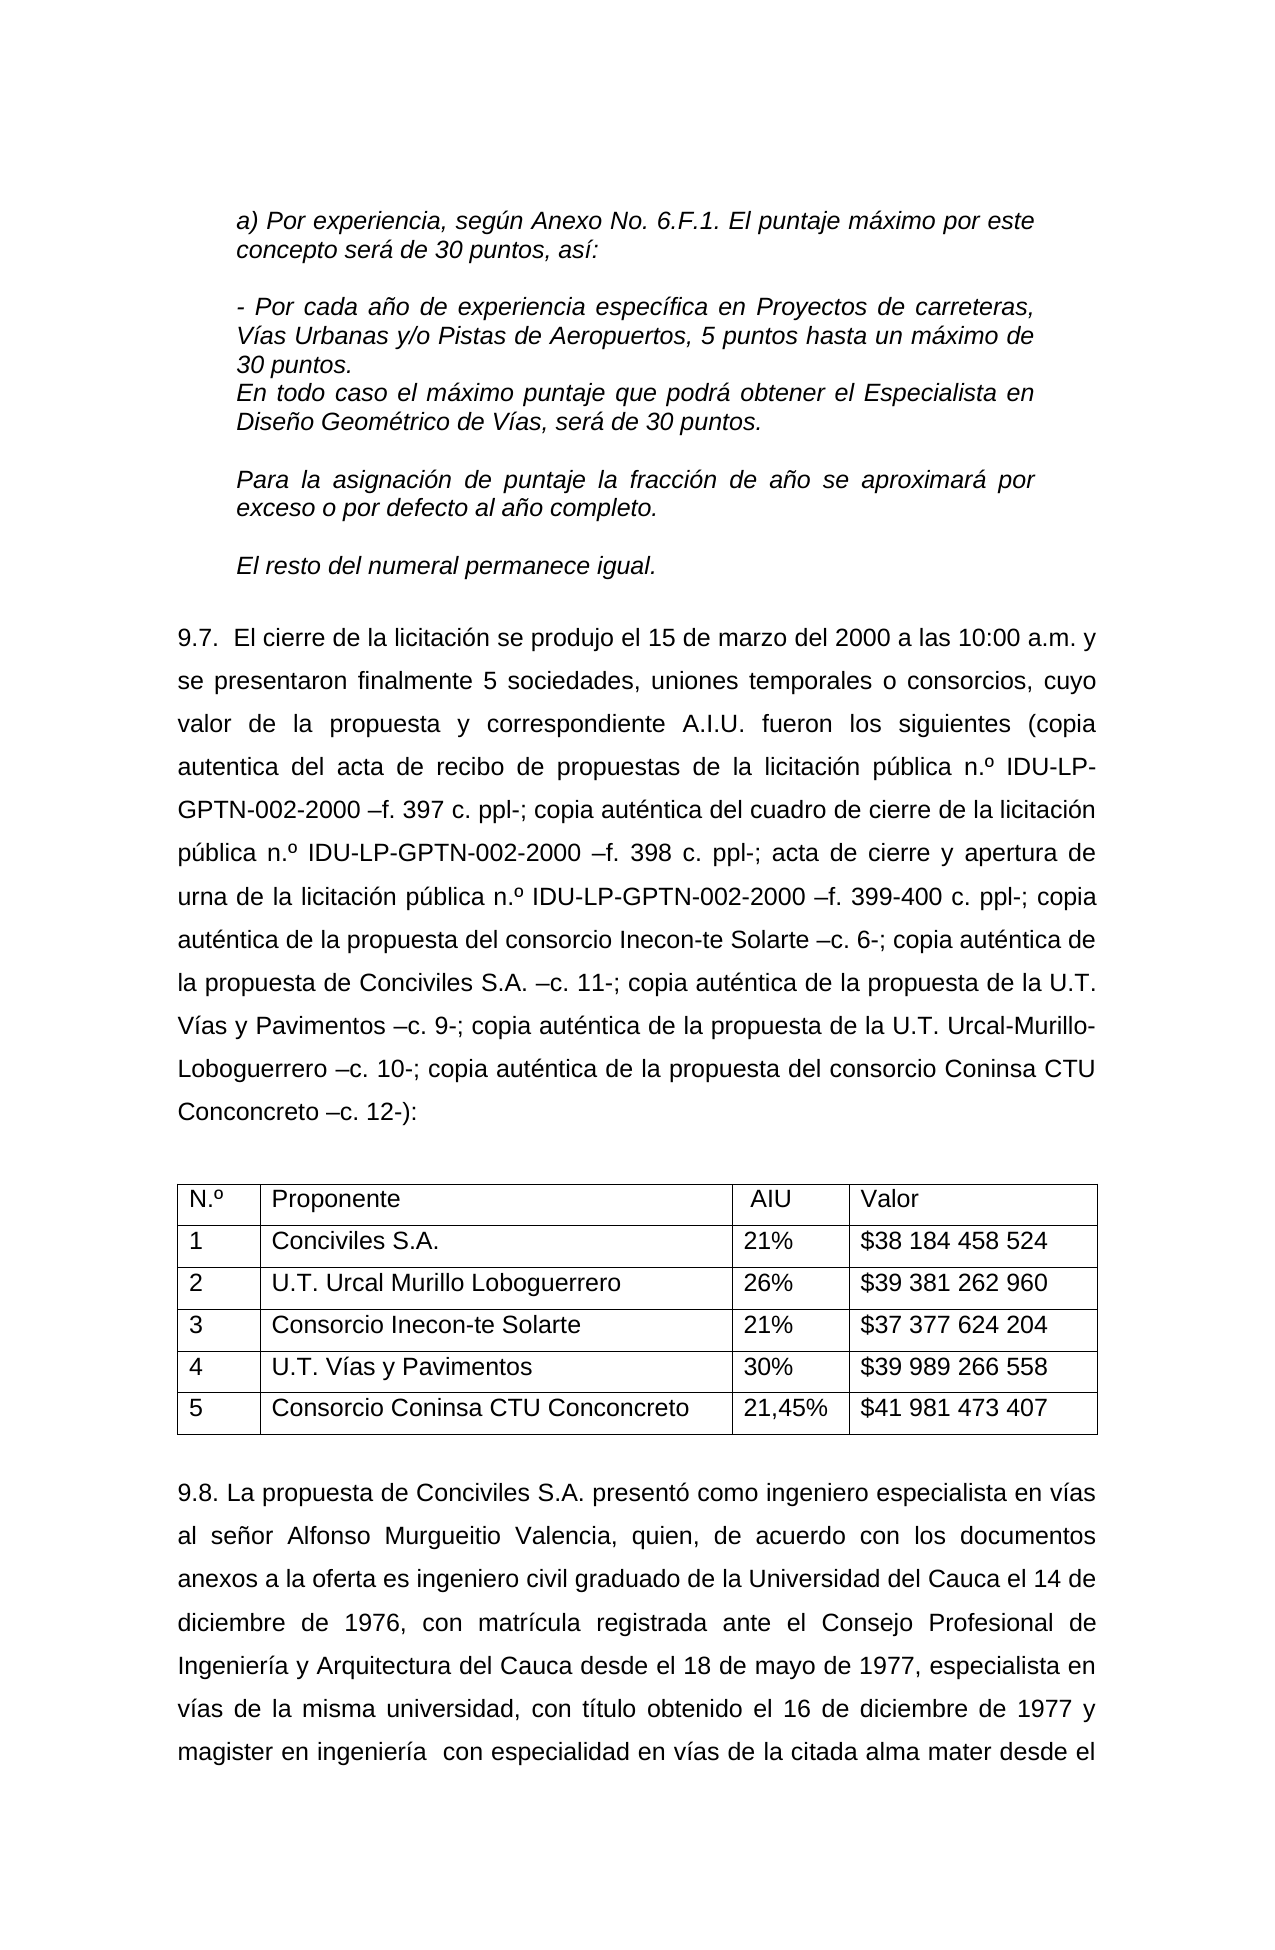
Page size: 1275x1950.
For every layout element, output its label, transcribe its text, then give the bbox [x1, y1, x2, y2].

table_cell 21% [733, 1310, 849, 1351]
table_cell 1 [178, 1226, 260, 1267]
text Para la asignación de puntaje la fracción de año se aproximará por exceso o por defecto al año completo. [236, 465, 1039, 522]
table_cell 2 [178, 1268, 260, 1309]
text El resto del numeral permanece igual. [236, 551, 1039, 580]
table_cell $39 381 262 960 [850, 1268, 1097, 1309]
table_cell U.T. Urcal Murillo Loboguerrero [261, 1268, 732, 1309]
text 9.7. El cierre de la licitación se produjo el 15 de marzo del 2000 a las 10:00 a.m. y se presentaron finalmente 5 sociedades, uniones temporales o consorcios, cuyo valor de la propuesta y correspondiente A.I.U. fueron los siguientes (copia autentica del acta de recibo de propuestas de la licitación pública n.º IDU-LP-GPTN-002-2000 –f. 397 c. ppl-; copia auténtica del cuadro de cierre de la licitación pública n.º IDU-LP-GPTN-002-2000 –f. 398 c. ppl-; acta de cierre y apertura de urna de la licitación pública n.º IDU-LP-GPTN-002-2000 –f. 399-400 c. ppl-; copia auténtica de la propuesta del consorcio Inecon-te Solarte –c. 6-; copia auténtica de la propuesta de Conciviles S.A. –c. 11-; copia auténtica de la propuesta de la U.T. Vías y Pavimentos –c. 9-; copia auténtica de la propuesta de la U.T. Urcal-Murillo-Loboguerrero –c. 10-; copia auténtica de la propuesta del consorcio Coninsa CTU Conconcreto –c. 12-): [177, 623, 1098, 1126]
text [177, 1478, 1098, 1766]
table_cell 4 [178, 1352, 260, 1392]
table_header N.º [178, 1185, 260, 1225]
table_cell $37 377 624 204 [850, 1310, 1097, 1351]
table_cell $41 981 473 407 [850, 1393, 1097, 1434]
table_cell 26% [733, 1268, 849, 1309]
table_cell Consorcio Coninsa CTU Conconcreto [261, 1393, 732, 1434]
table_cell 5 [178, 1393, 260, 1434]
table_cell 21% [733, 1226, 849, 1267]
text - Por cada año de experiencia específica en Proyectos de carreteras, Vías Urbanas y/o Pistas de Aeropuertos, 5 puntos hasta un máximo de 30 puntos. [236, 292, 1039, 378]
text En todo caso el máximo puntaje que podrá obtener el Especialista en Diseño Geométrico de Vías, será de 30 puntos. [236, 378, 1039, 436]
table_header Valor [850, 1185, 1097, 1225]
table_header Proponente [261, 1185, 732, 1225]
table_cell 3 [178, 1310, 260, 1351]
table_cell 30% [733, 1352, 849, 1392]
table_cell $39 989 266 558 [850, 1352, 1097, 1392]
table_cell $38 184 458 524 [850, 1226, 1097, 1267]
table_cell U.T. Vías y Pavimentos [261, 1352, 732, 1392]
table_cell 21,45% [733, 1393, 849, 1434]
table_header AIU [733, 1185, 849, 1225]
text a) Por experiencia, según Anexo No. 6.F.1. El puntaje máximo por este concepto será de 30 puntos, así: [236, 206, 1039, 263]
table_cell Consorcio Inecon-te Solarte [261, 1310, 732, 1351]
table_cell Conciviles S.A. [261, 1226, 732, 1267]
